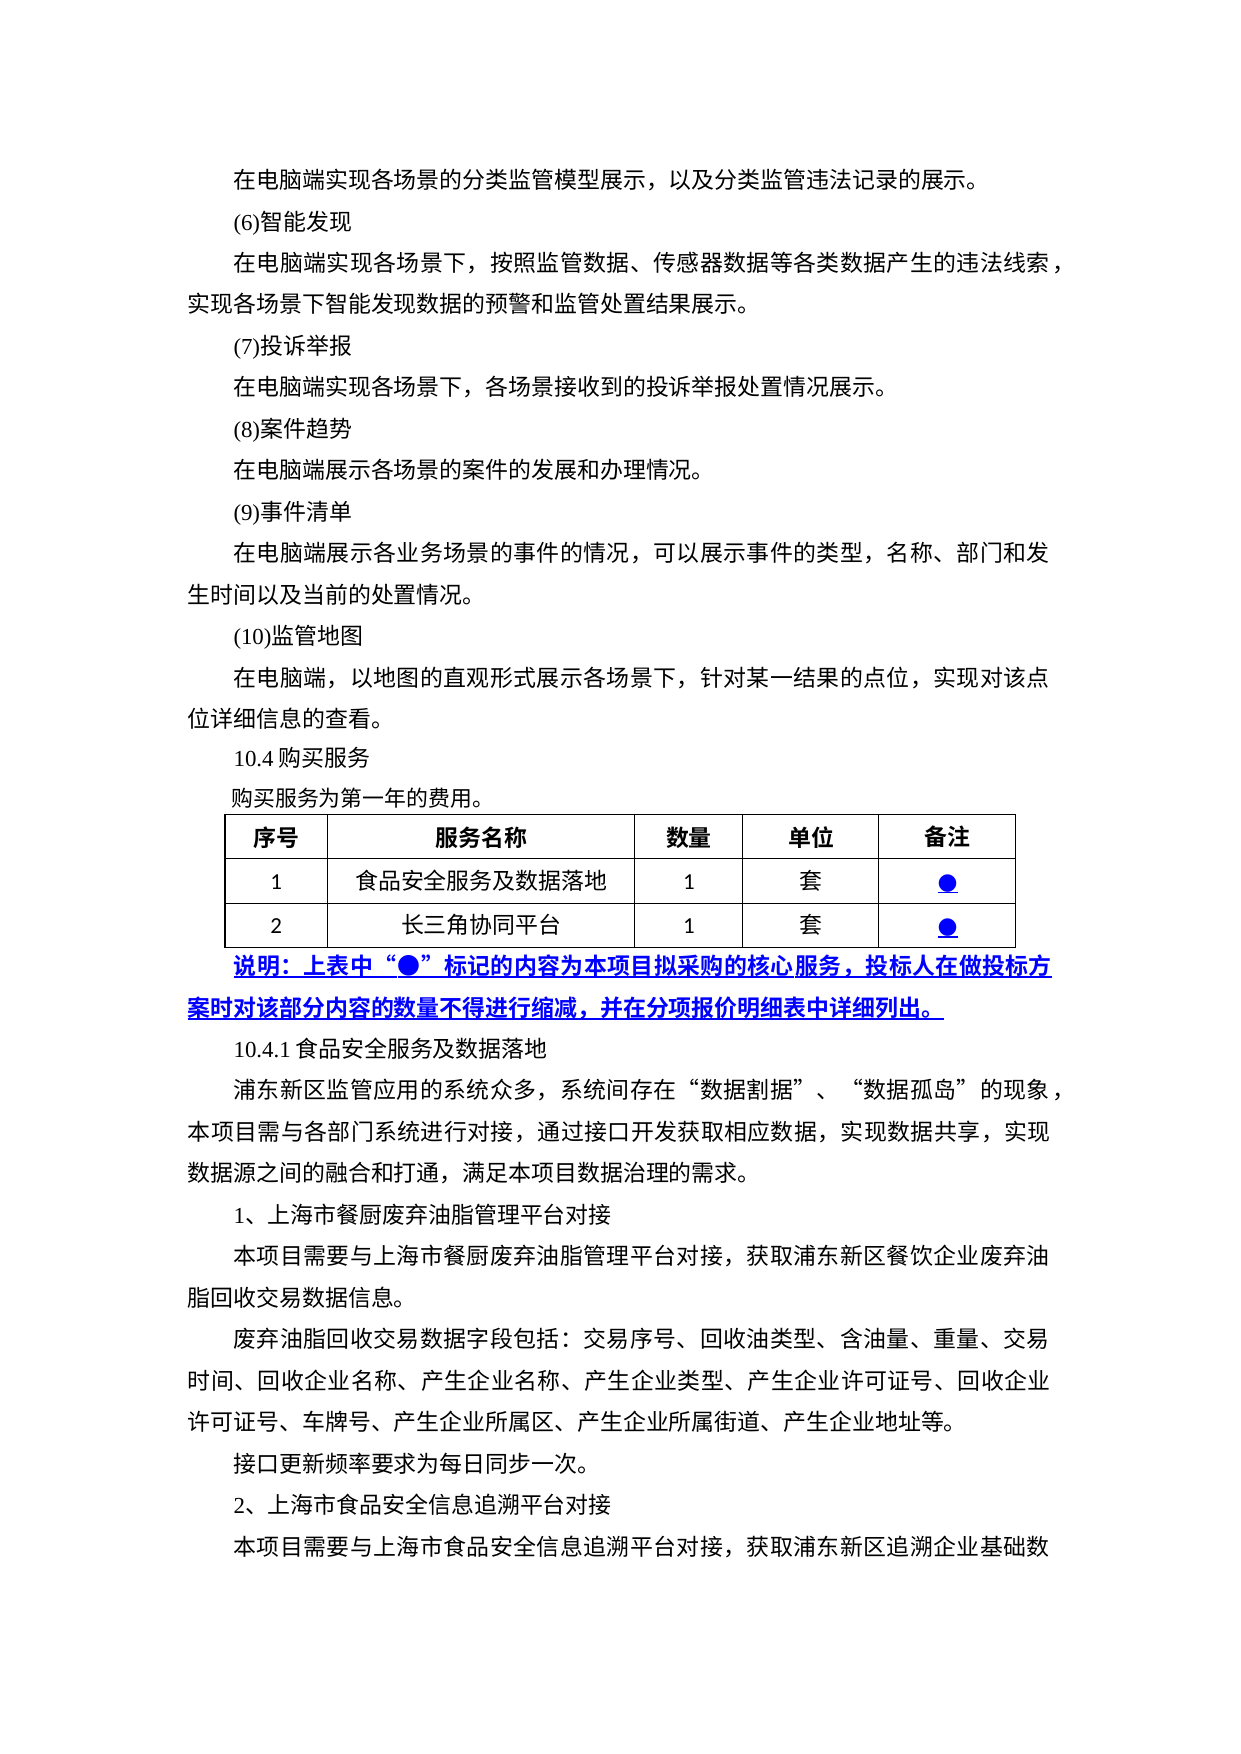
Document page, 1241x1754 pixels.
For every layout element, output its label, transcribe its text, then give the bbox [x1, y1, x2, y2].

text 在电脑端展示各场景的案件的发展和办理情况。 [187, 452, 1053, 485]
text 浦东新区监管应用的系统众多，系统间存在“数据割据”、“数据孤岛”的现象，本项目需与各部门系统进行对接，通过接口开发获取相应数据，实现数据共享，实现数据源之间的融合和打通，满足本项目数据治理的需求。 [187, 1072, 1053, 1188]
table_header 备注 [879, 815, 1015, 858]
table_cell ● [879, 859, 1015, 902]
table_cell 食品安全服务及数据落地 [328, 859, 634, 902]
text 废弃油脂回收交易数据字段包括：交易序号、回收油类型、含油量、重量、交易时间、回收企业名称、产生企业名称、产生企业类型、产生企业许可证号、回收企业许可证号、车牌号、产生企业所属区、产生企业所属街道、产生企业地址等。 [187, 1321, 1053, 1437]
text 10.4购买服务 [187, 742, 1053, 774]
text (10)监管地图 [187, 618, 1053, 651]
table_header 数量 [635, 815, 742, 858]
table_cell 套 [743, 859, 878, 902]
text 2、上海市食品安全信息追溯平台对接 [187, 1487, 1053, 1520]
text 在电脑端，以地图的直观形式展示各场景下，针对某一结果的点位，实现对该点位详细信息的查看。 [187, 659, 1053, 734]
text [187, 1528, 1053, 1562]
text 1、上海市餐厨废弃油脂管理平台对接 [187, 1197, 1053, 1230]
table_cell 套 [743, 904, 878, 947]
table_header 序号 [226, 815, 327, 858]
text (8)案件趋势 [187, 411, 1053, 444]
text 在电脑端实现各场景下，各场景接收到的投诉举报处置情况展示。 [187, 369, 1053, 402]
table_cell 1 [635, 859, 742, 902]
table_header 服务名称 [328, 815, 634, 858]
text (9)事件清单 [187, 494, 1053, 527]
text (6)智能发现 [187, 203, 1053, 237]
table_header 单位 [743, 815, 878, 858]
text 购买服务为第一年的费用。 [187, 781, 1053, 814]
table_cell 1 [635, 904, 742, 947]
table_cell ● [879, 904, 1015, 947]
text 接口更新频率要求为每日同步一次。 [187, 1445, 1053, 1479]
text 说明：上表中“●”标记的内容为本项目拟采购的核心服务，投标人在做投标方案时对该部分内容的数量不得进行缩减，并在分项报价明细表中详细列出。 [187, 948, 1053, 1023]
text 在电脑端实现各场景下，按照监管数据、传感器数据等各类数据产生的违法线索，实现各场景下智能发现数据的预警和监管处置结果展示。 [187, 245, 1053, 319]
table_cell 长三角协同平台 [328, 904, 634, 947]
text 在电脑端展示各业务场景的事件的情况，可以展示事件的类型，名称、部门和发生时间以及当前的处置情况。 [187, 535, 1053, 610]
table_cell 2 [226, 904, 327, 947]
text (7)投诉举报 [187, 328, 1053, 361]
text 本项目需要与上海市餐厨废弃油脂管理平台对接，获取浦东新区餐饮企业废弃油脂回收交易数据信息。 [187, 1238, 1053, 1313]
text 在电脑端实现各场景的分类监管模型展示，以及分类监管违法记录的展示。 [187, 162, 1053, 195]
text 10.4.1食品安全服务及数据落地 [187, 1031, 1053, 1064]
table_cell 1 [226, 859, 327, 902]
